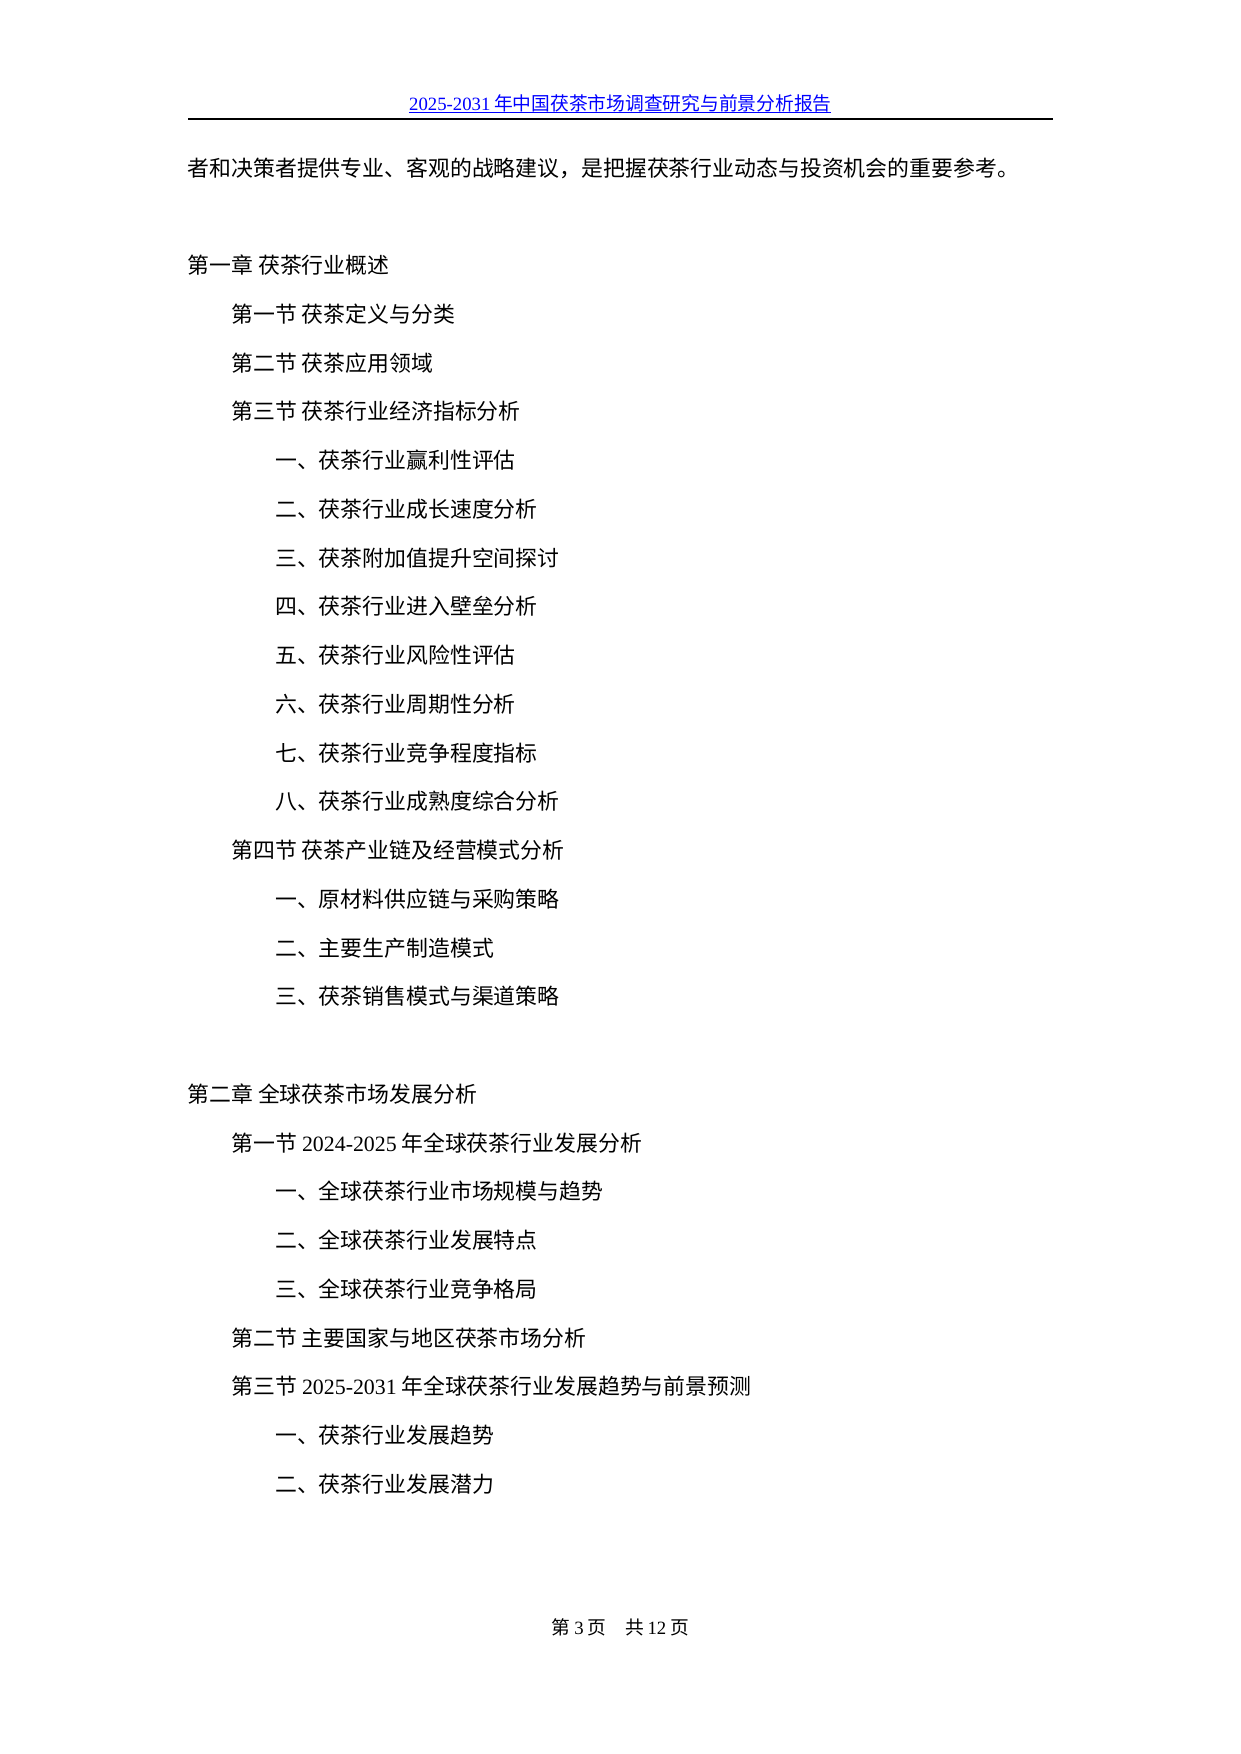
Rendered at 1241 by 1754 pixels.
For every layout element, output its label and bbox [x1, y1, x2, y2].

text [187, 150, 1053, 1499]
